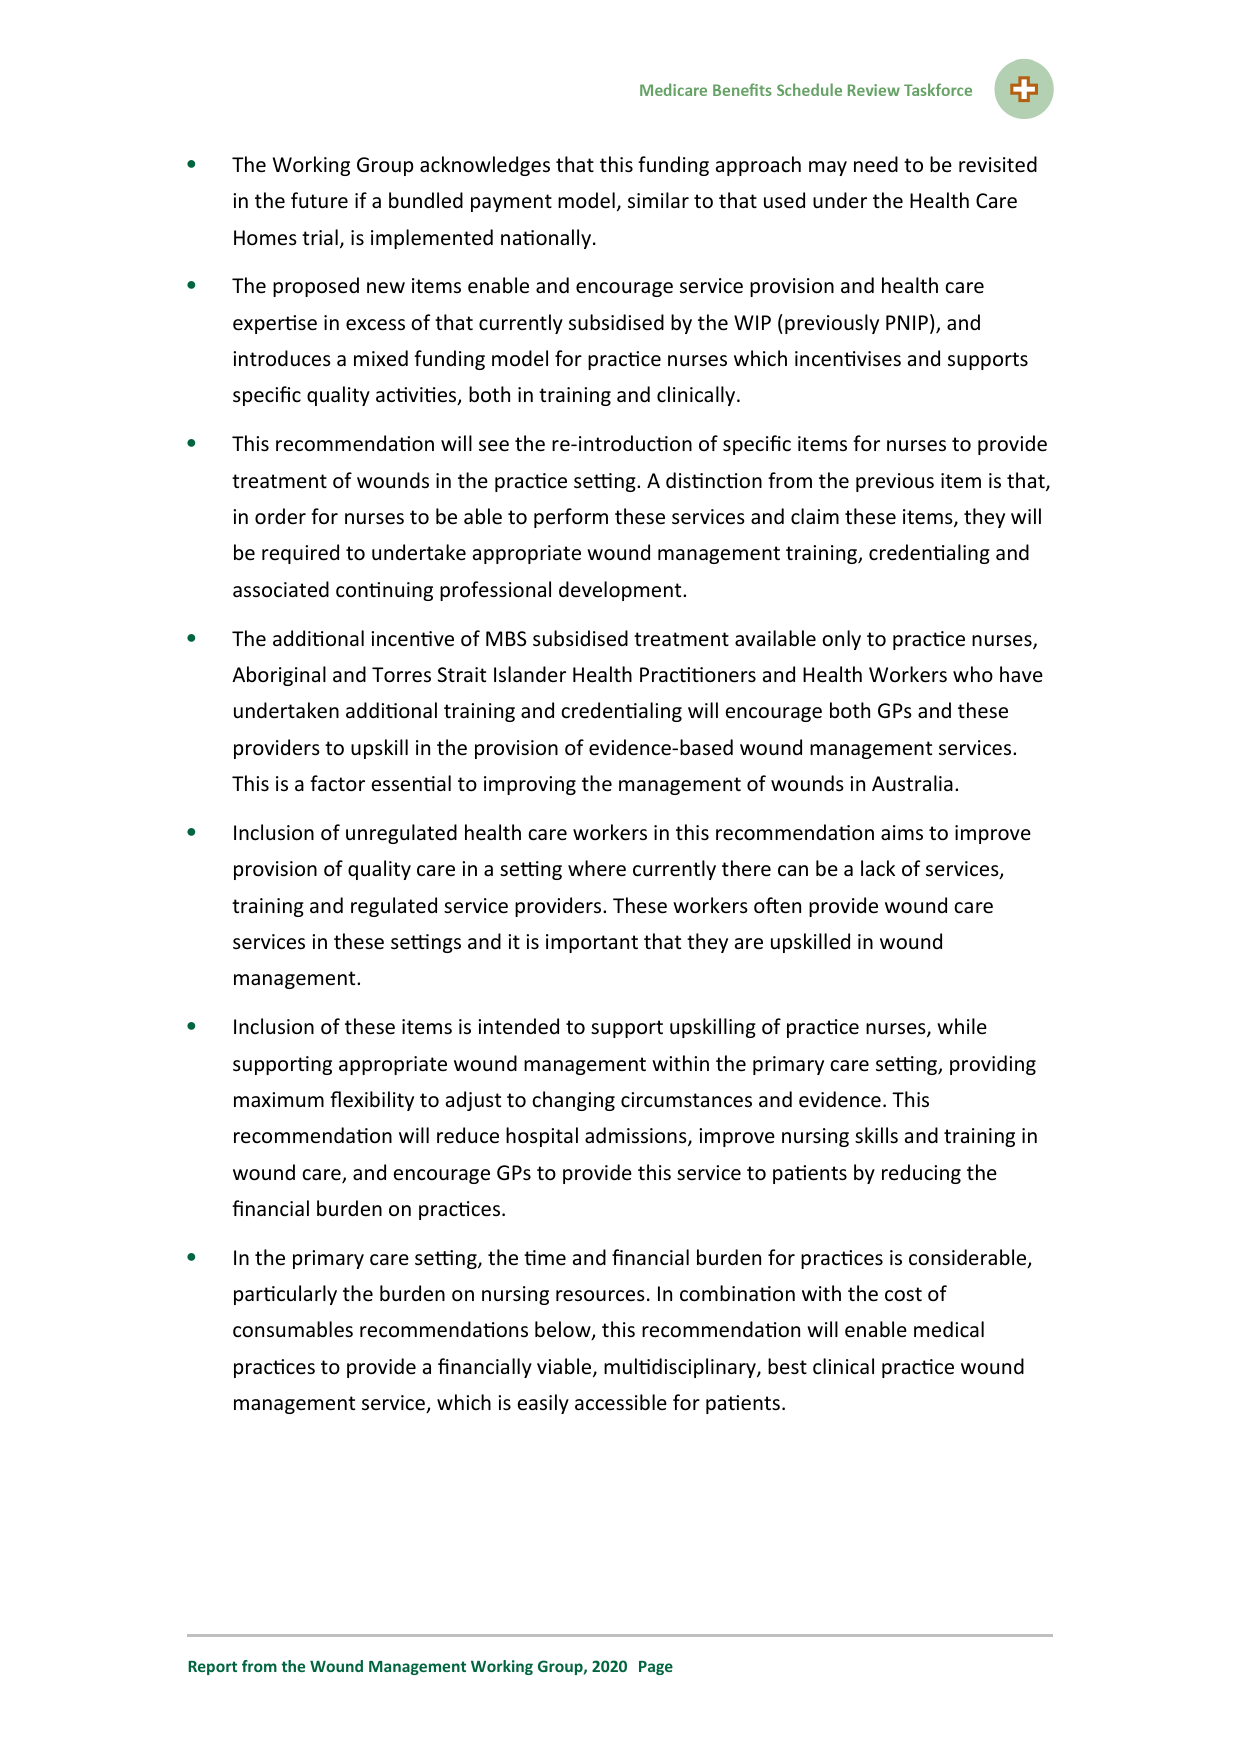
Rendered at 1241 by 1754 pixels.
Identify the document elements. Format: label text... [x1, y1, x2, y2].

text The Working Group acknowledges that this funding approach may need to be revisited in the future if a bundled payment model, similar to that used under the Health Care Homes trial, is implemented nationally. [187, 150, 1053, 251]
text In the primary care setting, the time and financial burden for practices is considerable, particularly the burden on nursing resources. In combination with the cost of consumables recommendations below, this recommendation will enable medical practices to provide a financially viable, multidisciplinary, best clinical practice wound management service, which is easily accessible for patients. [187, 1243, 1053, 1416]
picture [0, 0, 1241, 121]
text Inclusion of these items is intended to support upskilling of practice nurses, while supporting appropriate wound management within the primary care setting, providing maximum flexibility to adjust to changing circumstances and evidence. This recommendation will reduce hospital admissions, improve nursing skills and training in wound care, and encourage GPs to provide this service to patients by reducing the financial burden on practices. [187, 1012, 1053, 1222]
text The proposed new items enable and encourage service provision and health care expertise in excess of that currently subsidised by the WIP (previously PNIP), and introduces a mixed funding model for practice nurses which incentivises and supports specific quality activities, both in training and clinically. [187, 272, 1053, 409]
text Inclusion of unregulated health care workers in this recommendation aims to improve provision of quality care in a setting where currently there can be a lack of services, training and regulated service providers. These workers often provide wound care services in these settings and it is important that they are upskilled in wound management. [187, 818, 1053, 991]
text The additional incentive of MBS subsidised treatment available only to practice nurses, Aboriginal and Torres Strait Islander Health Practitioners and Health Workers who have undertaken additional training and credentialing will encourage both GPs and these providers to upskill in the provision of evidence-based wound management services. This is a factor essential to improving the management of wounds in Australia. [187, 624, 1053, 797]
text This recommendation will see the re-introduction of specific items for nurses to provide treatment of wounds in the practice setting. A distinction from the previous item is that, in order for nurses to be able to perform these services and claim these items, they will be required to undertake appropriate wound management training, credentialing and associated continuing professional development. [187, 429, 1053, 603]
